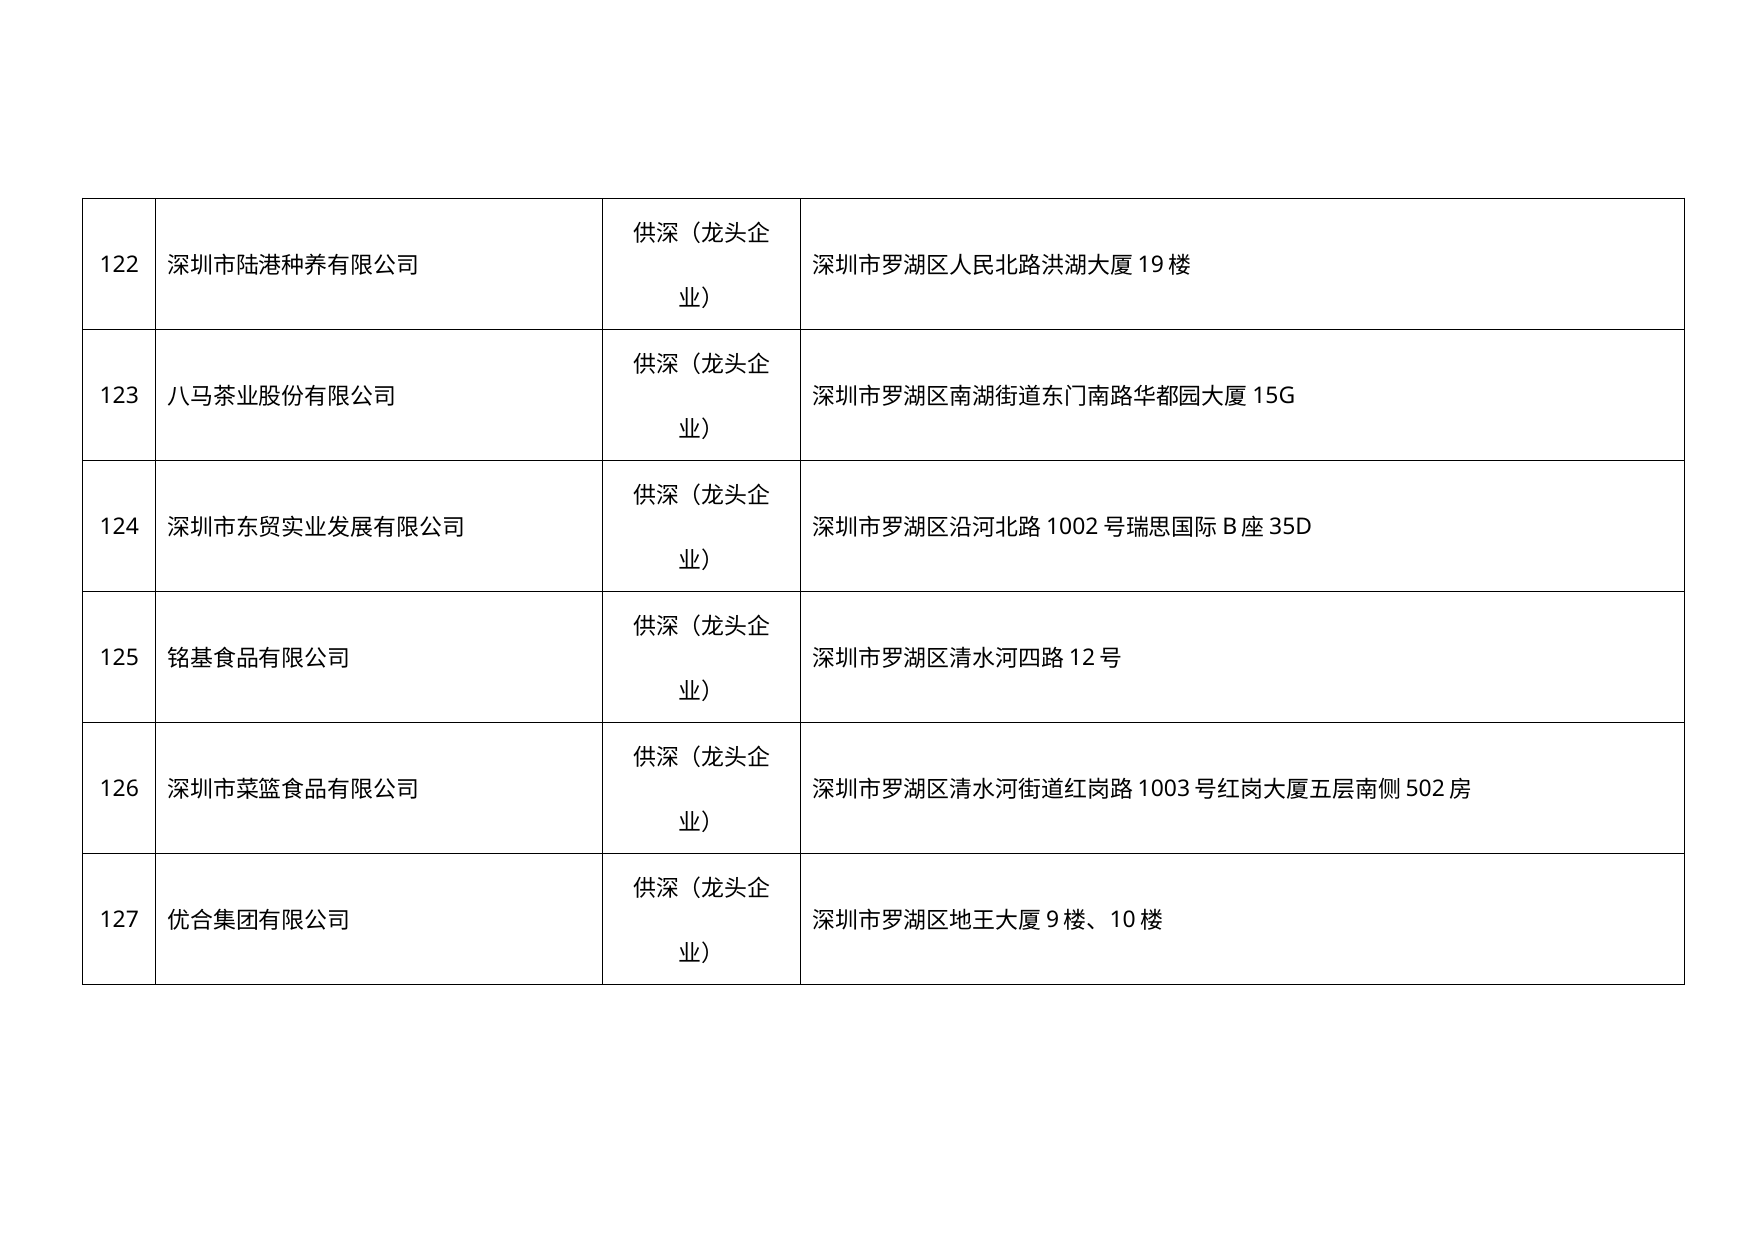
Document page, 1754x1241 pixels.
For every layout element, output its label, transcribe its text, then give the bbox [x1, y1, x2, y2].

table_cell 123 [83, 330, 155, 460]
table_cell 供深（龙头企业） [603, 461, 800, 591]
table_cell 深圳市罗湖区沿河北路1002号瑞思国际B座35D [801, 461, 1684, 591]
table_cell 125 [83, 592, 155, 722]
table_cell 深圳市罗湖区清水河四路12号 [801, 592, 1684, 722]
table_cell 供深（龙头企业） [603, 592, 800, 722]
table_cell 供深（龙头企业） [603, 330, 800, 460]
table_cell 深圳市罗湖区人民北路洪湖大厦19楼 [801, 199, 1684, 329]
table_cell 深圳市罗湖区清水河街道红岗路1003号红岗大厦五层南侧502房 [801, 723, 1684, 853]
table_cell 深圳市罗湖区地王大厦9楼、10楼 [801, 854, 1684, 984]
table_cell 供深（龙头企业） [603, 723, 800, 853]
table_cell 铭基食品有限公司 [156, 592, 602, 722]
table_cell 深圳市罗湖区南湖街道东门南路华都园大厦15G [801, 330, 1684, 460]
table_cell 122 [83, 199, 155, 329]
table_cell 127 [83, 854, 155, 984]
table_cell 优合集团有限公司 [156, 854, 602, 984]
table_cell 供深（龙头企业） [603, 854, 800, 984]
table_cell 供深（龙头企业） [603, 199, 800, 329]
table_cell 深圳市菜篮食品有限公司 [156, 723, 602, 853]
table_cell 124 [83, 461, 155, 591]
table_cell 八马茶业股份有限公司 [156, 330, 602, 460]
table_cell 深圳市东贸实业发展有限公司 [156, 461, 602, 591]
table_cell 深圳市陆港种养有限公司 [156, 199, 602, 329]
table_cell 126 [83, 723, 155, 853]
